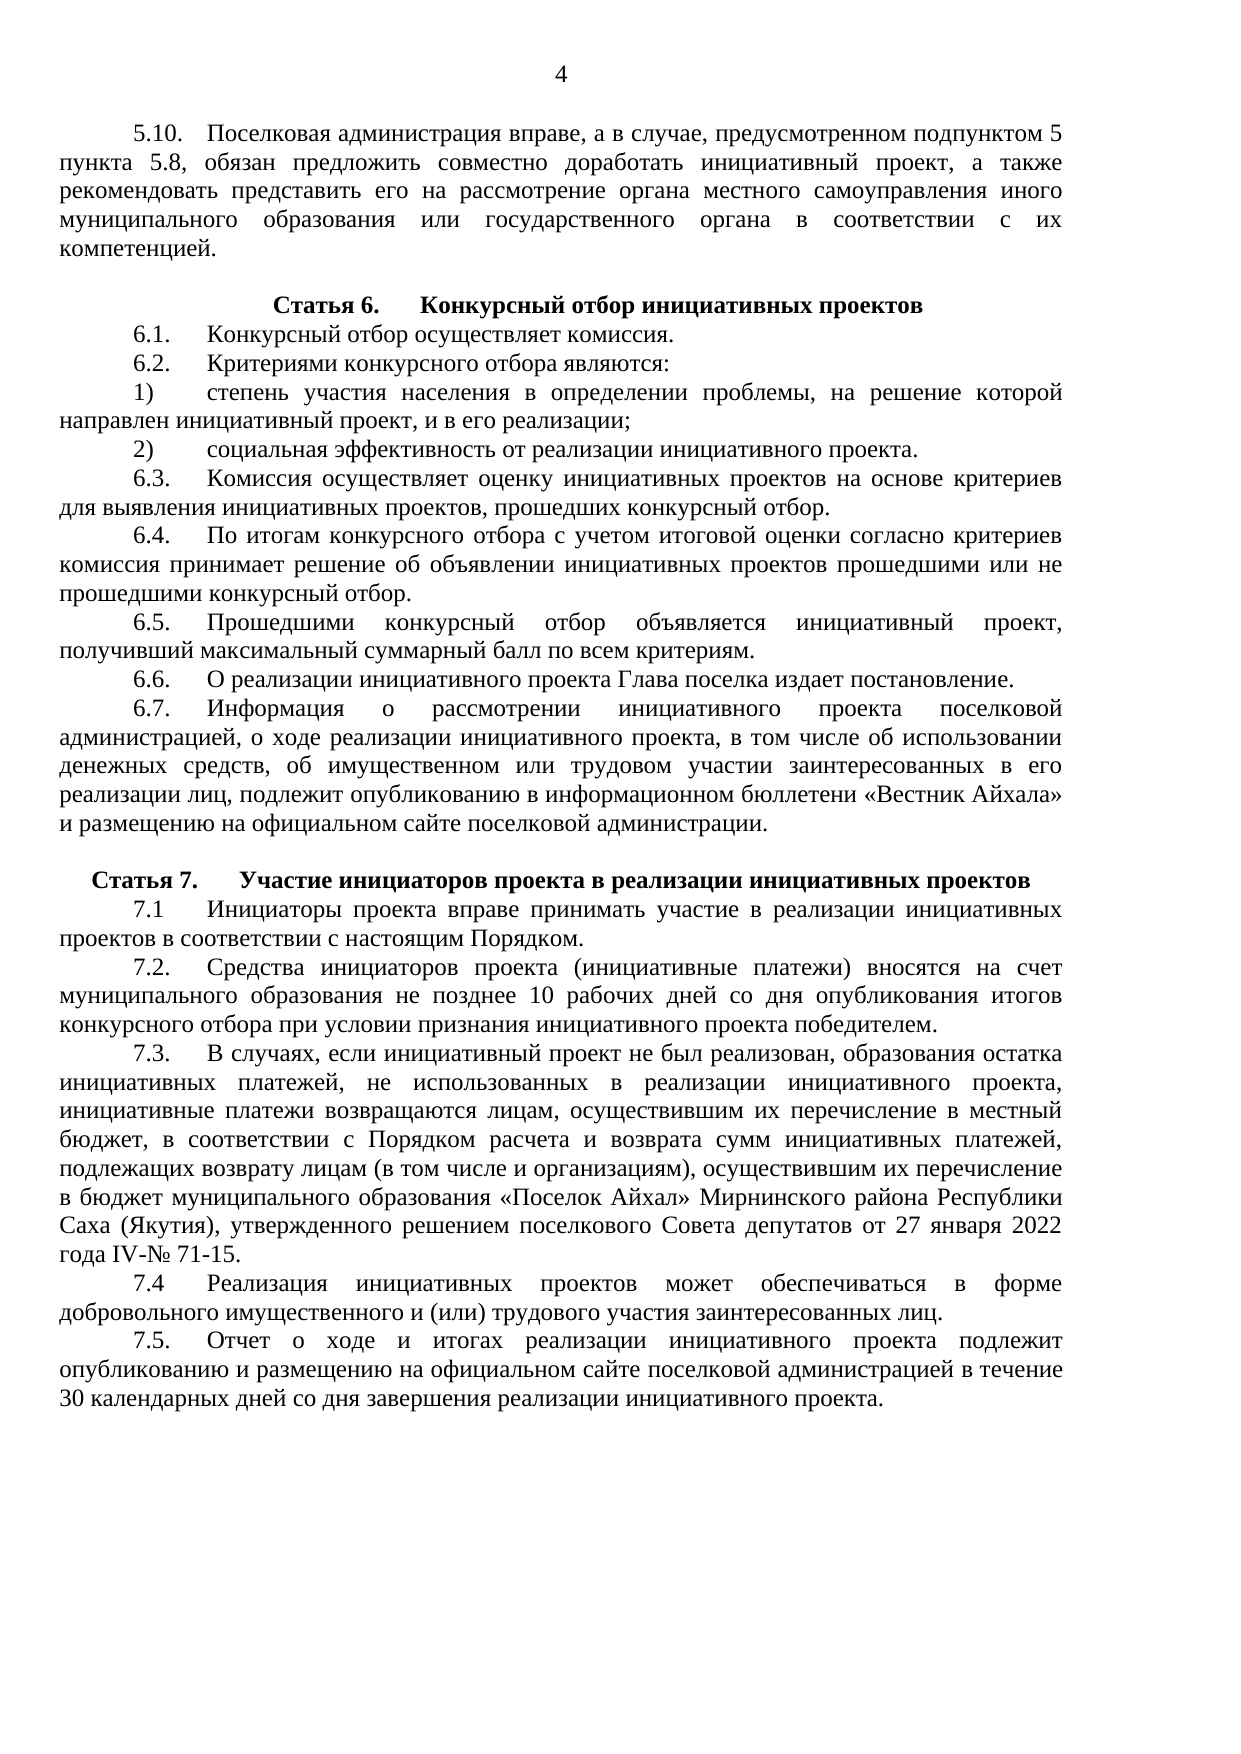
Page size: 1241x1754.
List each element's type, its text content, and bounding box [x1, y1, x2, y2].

text 5.10. Поселковая администрация вправе, а в случае, предусмотренном подпунктом 5 пункта 5.8, обязан предложить совместно доработать инициативный проект, а также рекомендовать представить его на рассмотрение органа местного самоуправления иного муниципального образования или государственного органа в соответствии с их компетенцией. [59, 118, 1063, 262]
text 7.4 Реализация инициативных проектов может обеспечиваться в форме добровольного имущественного и (или) трудового участия заинтересованных лиц. [59, 1268, 1063, 1326]
text 6.1. Конкурсный отбор осуществляет комиссия. [59, 319, 1063, 348]
text 6.7. Информация о рассмотрении инициативного проекта поселковой администрацией, о ходе реализации инициативного проекта, в том числе об использовании денежных средств, об имущественном или трудовом участии заинтересованных в его реализации лиц, подлежит опубликованию в информационном бюллетени «Вестник Айхала» и размещению на официальном сайте поселковой администрации. [59, 693, 1063, 837]
text 7.3. В случаях, если инициативный проект не был реализован, образования остатка инициативных платежей, не использованных в реализации инициативного проекта, инициативные платежи возвращаются лицам, осуществившим их перечисление в местный бюджет, в соответствии с Порядком расчета и возврата сумм инициативных платежей, подлежащих возврату лицам (в том числе и организациям), осуществившим их перечисление в бюджет муниципального образования «Поселок Айхал» Мирнинского района Республики Саха (Якутия), утвержденного решением поселкового Совета депутатов от 27 января 2022 года IV-№ 71-15. [59, 1038, 1063, 1268]
text 2) социальная эффективность от реализации инициативного проекта. [59, 434, 1063, 463]
text 6.4. По итогам конкурсного отбора с учетом итоговой оценки согласно критериев комиссия принимает решение об объявлении инициативных проектов прошедшими или не прошедшими конкурсный отбор. [59, 521, 1063, 607]
text Статья 7. Участие инициаторов проекта в реализации инициативных проектов [59, 866, 1063, 894]
text 1) степень участия населения в определении проблемы, на решение которой направлен инициативный проект, и в его реализации; [59, 377, 1063, 434]
text 6.6. О реализации инициативного проекта Глава поселка издает постановление. [59, 664, 1063, 693]
text 6.2. Критериями конкурсного отбора являются: [59, 348, 1063, 377]
text 7.5. Отчет о ходе и итогах реализации инициативного проекта подлежит опубликованию и размещению на официальном сайте поселковой администрацией в течение 30 календарных дней со дня завершения реализации инициативного проекта. [59, 1326, 1063, 1412]
text 6.3. Комиссия осуществляет оценку инициативных проектов на основе критериев для выявления инициативных проектов, прошедших конкурсный отбор. [59, 463, 1063, 521]
text 7.1 Инициаторы проекта вправе принимать участие в реализации инициативных проектов в соответствии с настоящим Порядком. [59, 894, 1063, 952]
text 7.2. Средства инициаторов проекта (инициативные платежи) вносятся на счет муниципального образования не позднее 10 рабочих дней со дня опубликования итогов конкурсного отбора при условии признания инициативного проекта победителем. [59, 952, 1063, 1038]
text Статья 6. Конкурсный отбор инициативных проектов [59, 291, 1063, 319]
text 6.5. Прошедшими конкурсный отбор объявляется инициативный проект, получивший максимальный суммарный балл по всем критериям. [59, 607, 1063, 664]
